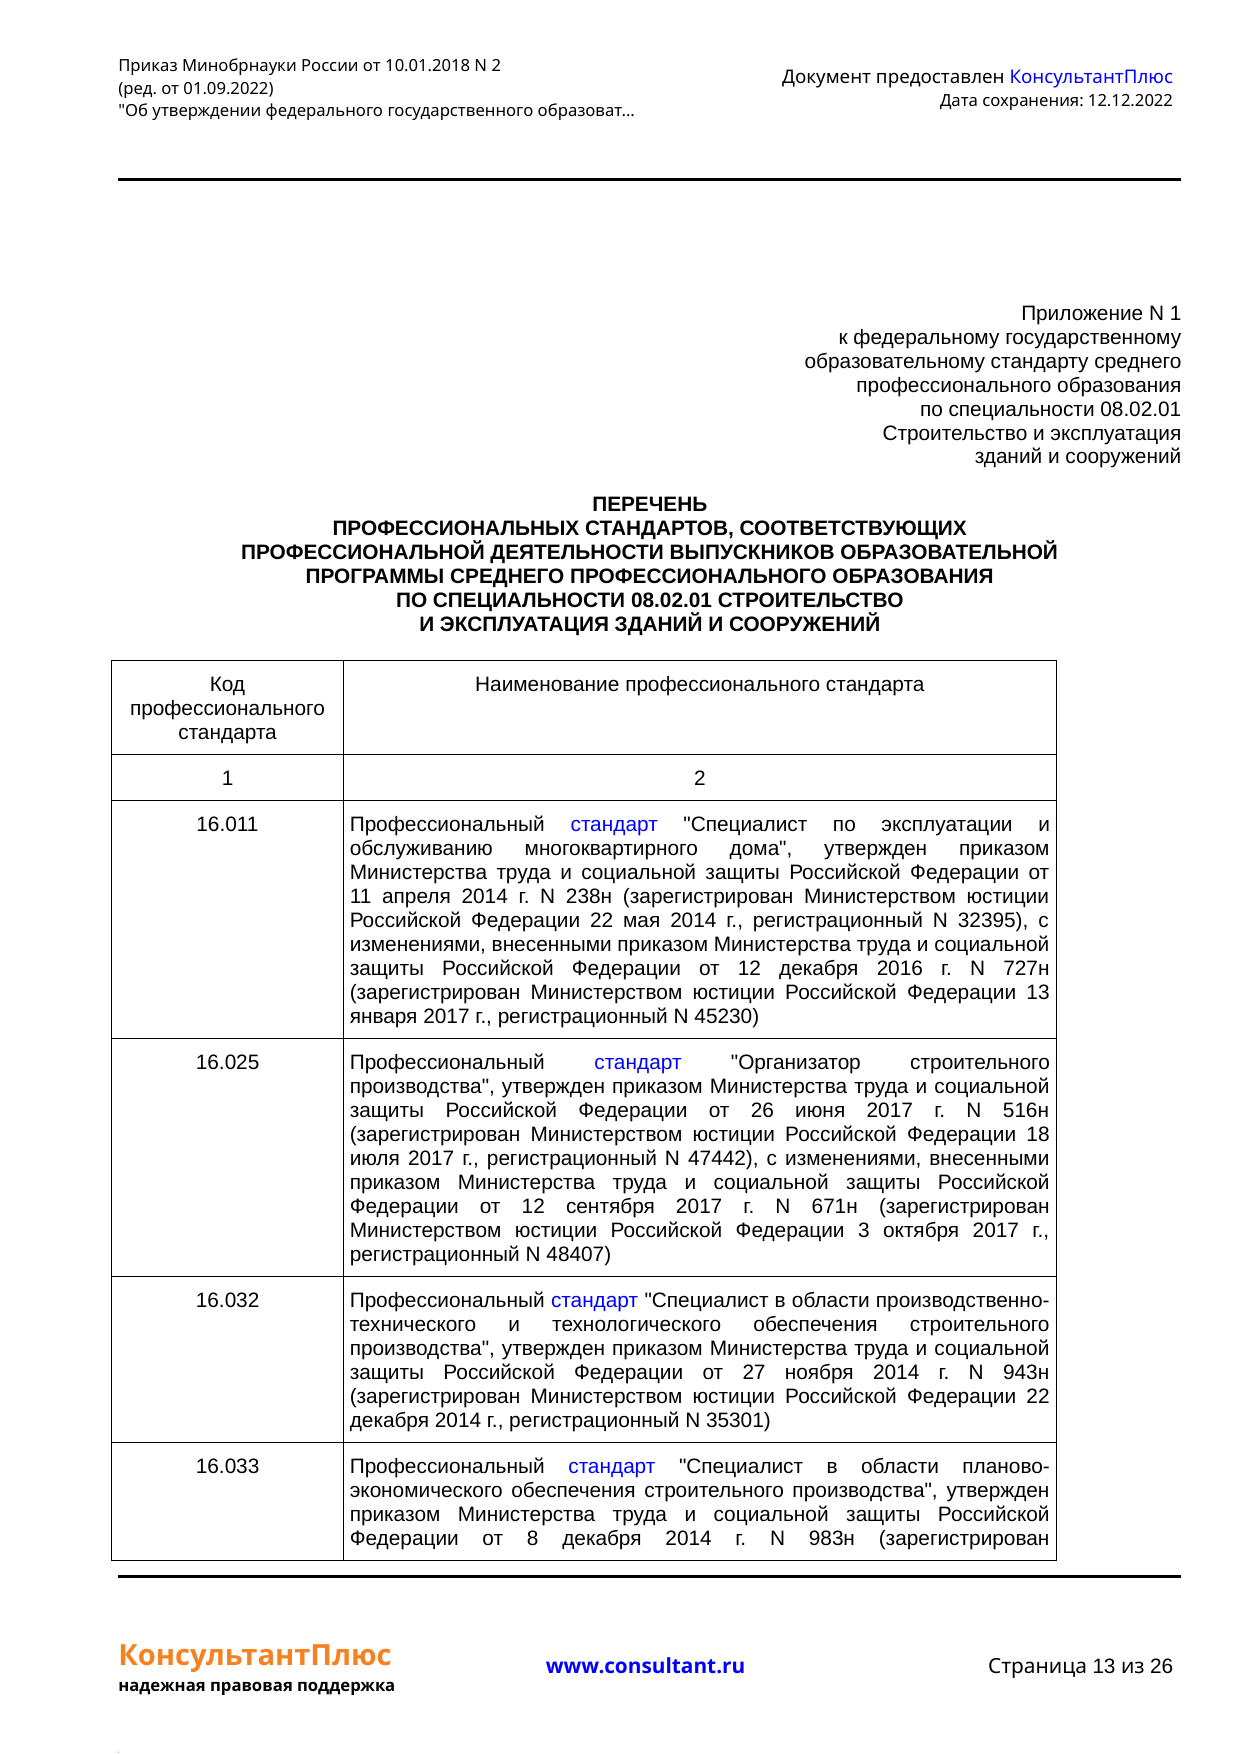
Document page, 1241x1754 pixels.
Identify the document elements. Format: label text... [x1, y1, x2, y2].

table_cell Профессиональный стандарт "Специалист по эксплуатации и обслуживанию многоквартирного дома", утвержден приказом Министерства труда и социальной защиты Российской Федерации от 11 апреля 2014 г. N 238н (зарегистрирован Министерством юстиции Российской Федерации 22 мая 2014 г., регистрационный N 32395), с изменениями, внесенными приказом Министерства труда и социальной защиты Российской Федерации от 12 декабря 2016 г. N 727н (зарегистрирован Министерством юстиции Российской Федерации 13 января 2017 г., регистрационный N 45230) [344, 801, 1056, 1038]
title ПЕРЕЧЕНЬ [118, 492, 1181, 516]
table_cell Профессиональный стандарт "Специалист в области производственно-технического и технологического обеспечения строительного производства", утвержден приказом Министерства труда и социальной защиты Российской Федерации от 27 ноября 2014 г. N 943н (зарегистрирован Министерством юстиции Российской Федерации 22 декабря 2014 г., регистрационный N 35301) [344, 1277, 1056, 1442]
text образовательному стандарту среднего [118, 348, 1181, 372]
table_cell 16.011 [112, 801, 343, 1038]
table_header Код профессионального стандарта [112, 661, 343, 754]
text по специальности 08.02.01 [118, 396, 1181, 420]
text профессионального образования [118, 372, 1181, 396]
table_header Наименование профессионального стандарта [344, 661, 1056, 754]
table_cell Профессиональный стандарт "Организатор строительного производства", утвержден приказом Министерства труда и социальной защиты Российской Федерации от 26 июня 2017 г. N 516н (зарегистрирован Министерством юстиции Российской Федерации 18 июля 2017 г., регистрационный N 47442), с изменениями, внесенными приказом Министерства труда и социальной защиты Российской Федерации от 12 сентября 2017 г. N 671н (зарегистрирован Министерством юстиции Российской Федерации 3 октября 2017 г., регистрационный N 48407) [344, 1039, 1056, 1276]
table_cell 1 [112, 755, 343, 800]
table_cell 2 [344, 755, 1056, 800]
title И ЭКСПЛУАТАЦИЯ ЗДАНИЙ И СООРУЖЕНИЙ [118, 612, 1181, 636]
title ПРОФЕССИОНАЛЬНЫХ СТАНДАРТОВ, СООТВЕТСТВУЮЩИХ [118, 516, 1181, 540]
text к федеральному государственному [118, 324, 1181, 348]
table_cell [344, 1443, 1056, 1560]
text зданий и сооружений [118, 444, 1181, 468]
text Приложение N 1 [118, 301, 1181, 324]
table_cell 16.032 [112, 1277, 343, 1442]
table_cell 16.033 [112, 1443, 343, 1560]
title ПРОФЕССИОНАЛЬНОЙ ДЕЯТЕЛЬНОСТИ ВЫПУСКНИКОВ ОБРАЗОВАТЕЛЬНОЙ [118, 540, 1181, 564]
title ПРОГРАММЫ СРЕДНЕГО ПРОФЕССИОНАЛЬНОГО ОБРАЗОВАНИЯ [118, 564, 1181, 588]
title ПО СПЕЦИАЛЬНОСТИ 08.02.01 СТРОИТЕЛЬСТВО [118, 588, 1181, 612]
table_cell 16.025 [112, 1039, 343, 1276]
text Строительство и эксплуатация [118, 420, 1181, 444]
